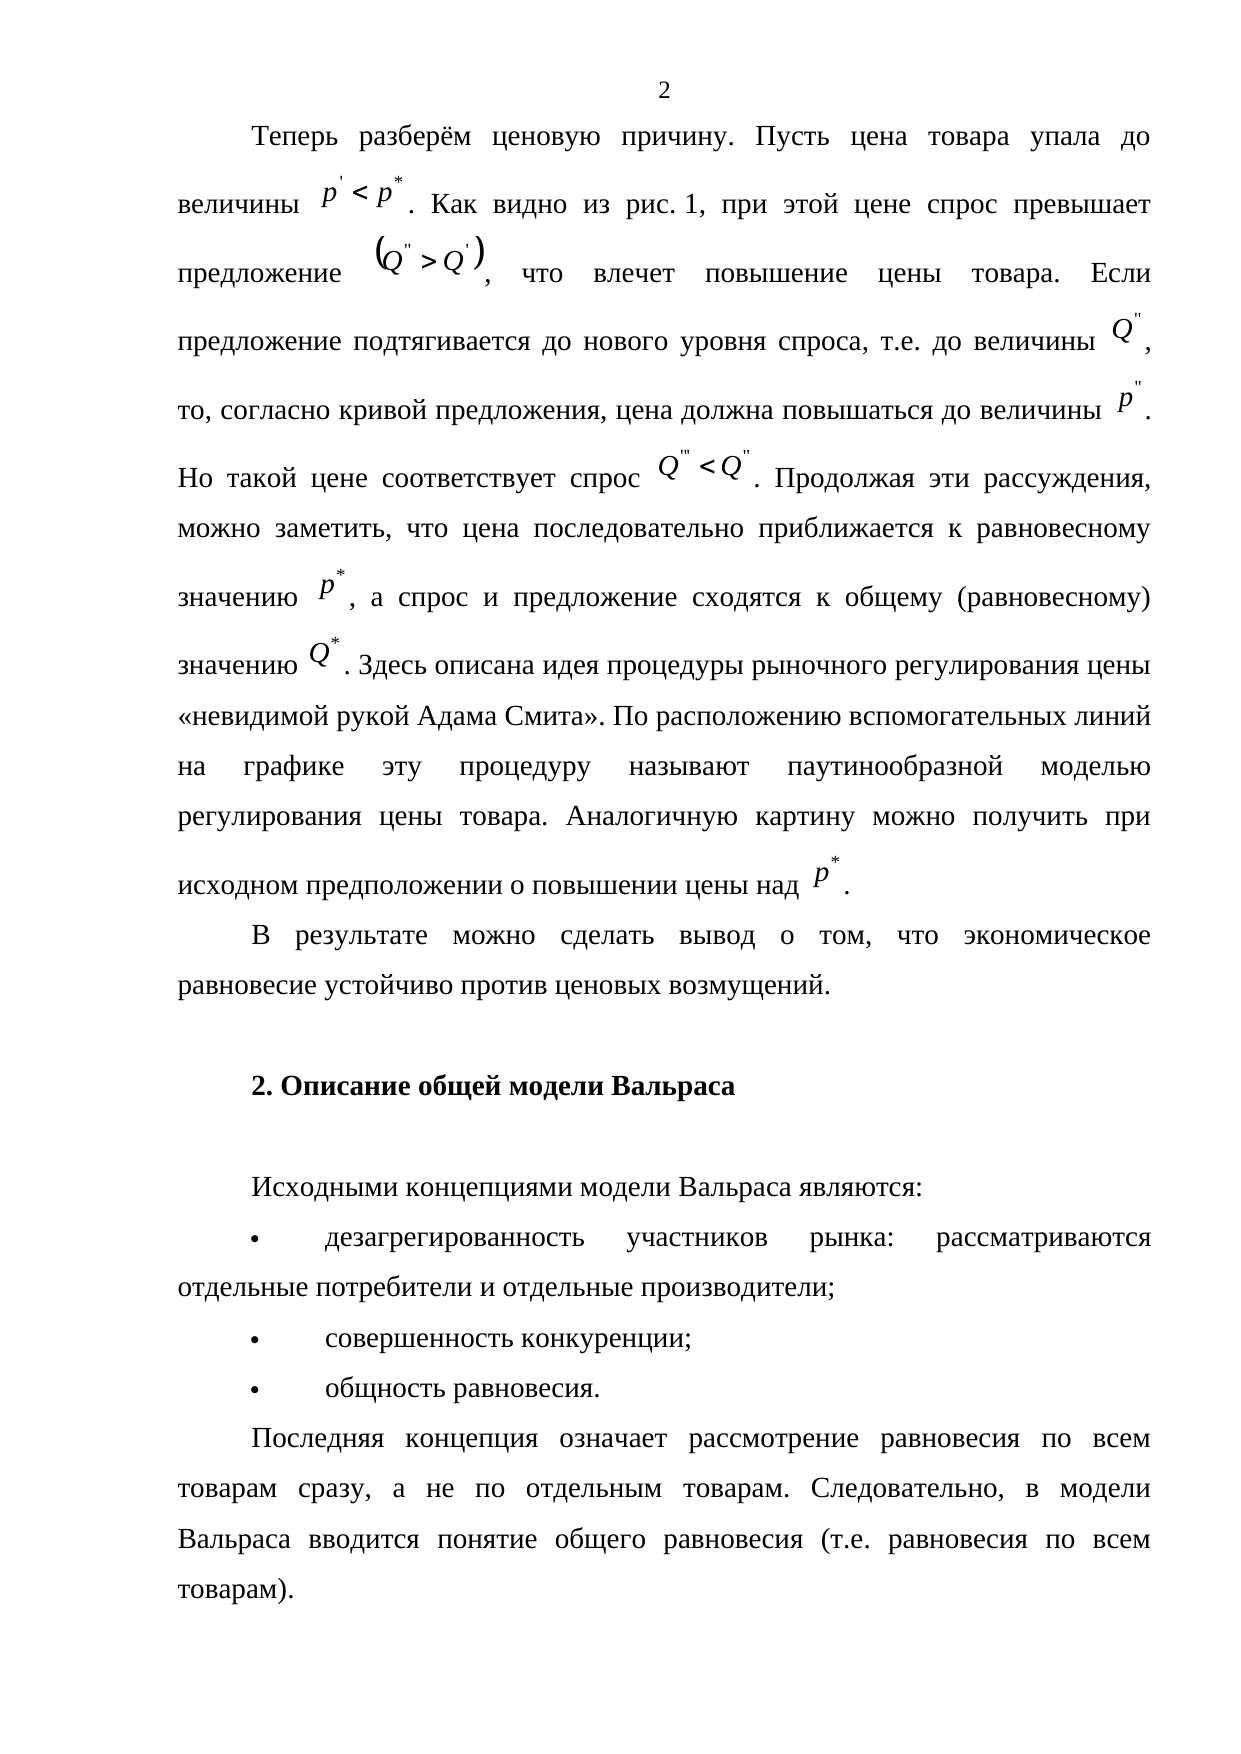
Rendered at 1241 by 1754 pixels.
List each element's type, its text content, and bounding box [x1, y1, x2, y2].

list совершенность конкуренции; [177, 1320, 1152, 1353]
text 2. Описание общей модели Вальраса [177, 1068, 1152, 1102]
list общность равновесия. [177, 1370, 1152, 1403]
list дезагрегированность участников рынка: рассматриваются отдельные потребители и отдельные производители; [177, 1219, 1152, 1303]
text Теперь разберём ценовую причину. Пусть цена товара упала до величины . Как видно из рис. 1, при этой цене спрос превышает предложение , что влечет повышение цены товара. Если предложение подтягивается до нового уровня спроса, т.е. до величины , то, согласно кривой предложения, цена должна повышаться до величины . Но такой цене соответствует спрос . Продолжая эти рассуждения, можно заметить, что цена последовательно приближается к равновесному значению , а спрос и предложение сходятся к общему (равновесному) значению . Здесь описана идея процедуры рыночного регулирования цены «невидимой рукой Адама Смита». По расположению вспомогательных линий на графике эту процедуру называют паутинообразной моделью регулирования цены товара. Аналогичную картину можно получить при исходном предположении о повышении цены над . [177, 118, 1152, 900]
text Последняя концепция означает рассмотрение равновесия по всем товарам сразу, а не по отдельным товарам. Следовательно, в модели Вальраса вводится понятие общего равновесия (т.е. равновесия по всем товарам). [177, 1420, 1152, 1605]
text Исходными концепциями модели Вальраса являются: [177, 1169, 1152, 1202]
text В результате можно сделать вывод о том, что экономическое равновесие устойчиво против ценовых возмущений. [177, 917, 1152, 1001]
